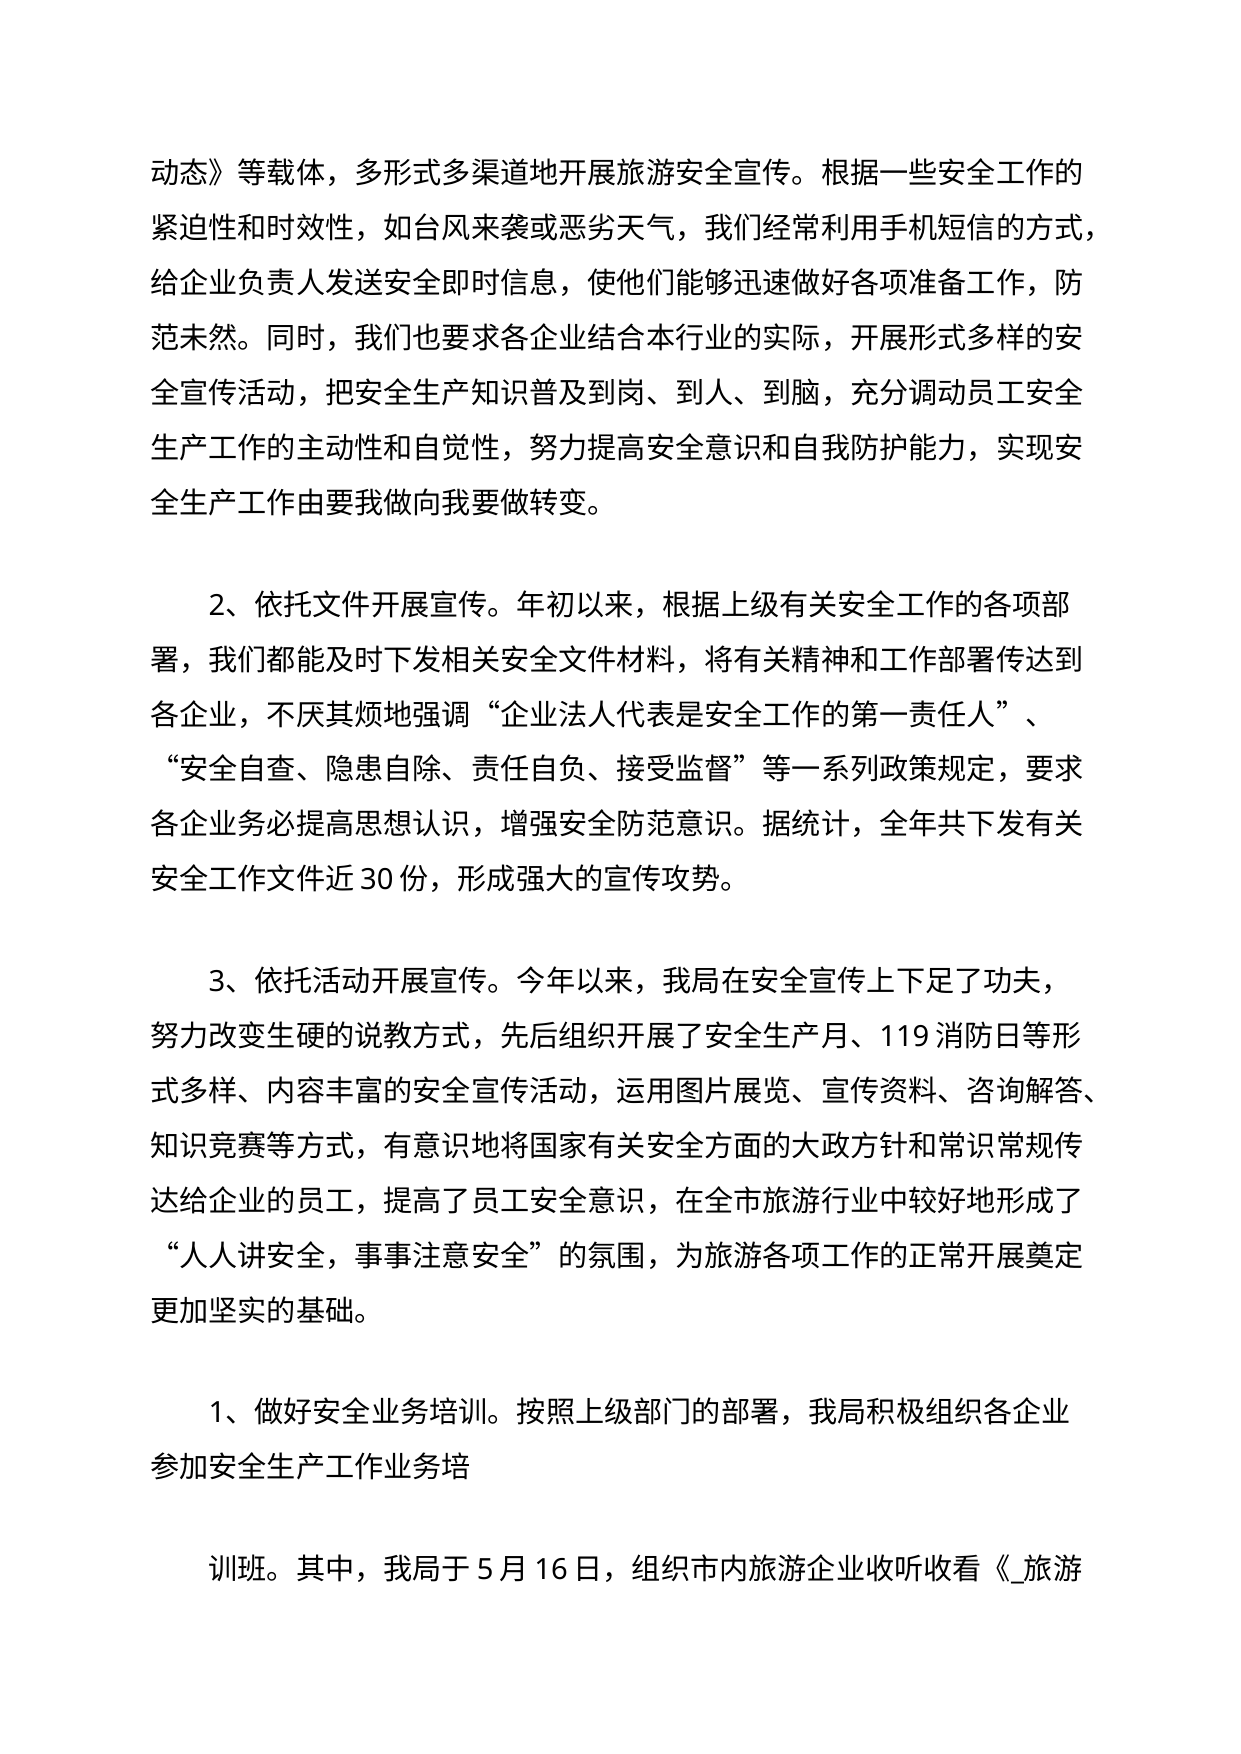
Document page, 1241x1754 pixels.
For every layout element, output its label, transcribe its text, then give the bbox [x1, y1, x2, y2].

text 1、做好安全业务培训。按照上级部门的部署，我局积极组织各企业参加安全生产工作业务培 [150, 1389, 1090, 1486]
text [150, 150, 1090, 522]
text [150, 1546, 1090, 1588]
text 2、依托文件开展宣传。年初以来，根据上级有关安全工作的各项部署，我们都能及时下发相关安全文件材料，将有关精神和工作部署传达到各企业，不厌其烦地强调“企业法人代表是安全工作的第一责任人”、“安全自查、隐患自除、责任自负、接受监督”等一系列政策规定，要求各企业务必提高思想认识，增强安全防范意识。据统计，全年共下发有关安全工作文件近30份，形成强大的宣传攻势。 [150, 581, 1090, 898]
text 3、依托活动开展宣传。今年以来，我局在安全宣传上下足了功夫，努力改变生硬的说教方式，先后组织开展了安全生产月、119消防日等形式多样、内容丰富的安全宣传活动，运用图片展览、宣传资料、咨询解答、知识竞赛等方式，有意识地将国家有关安全方面的大政方针和常识常规传达给企业的员工，提高了员工安全意识，在全市旅游行业中较好地形成了“人人讲安全，事事注意安全”的氛围，为旅游各项工作的正常开展奠定更加坚实的基础。 [150, 958, 1090, 1329]
